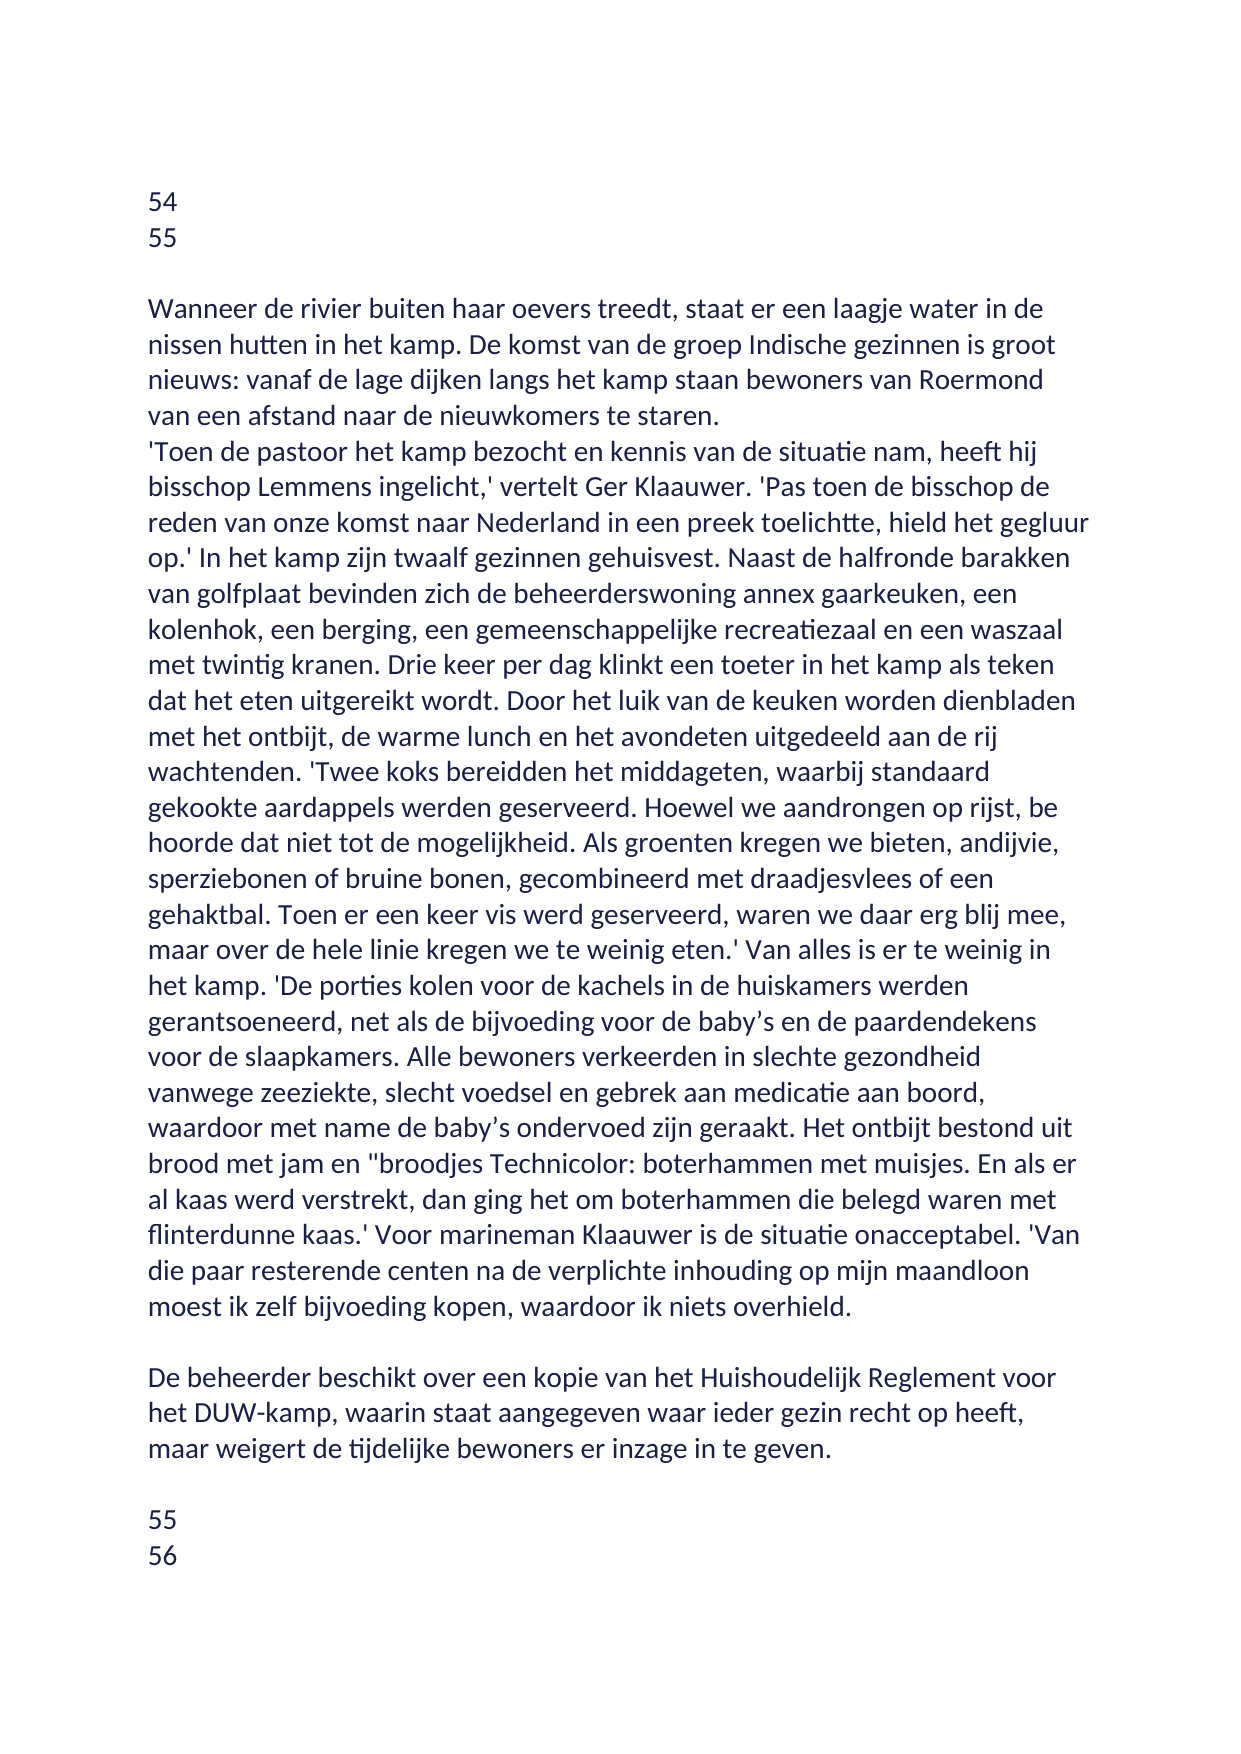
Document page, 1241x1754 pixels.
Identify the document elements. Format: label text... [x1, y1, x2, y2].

text Wanneer de rivier buiten haar oevers treedt, staat er een laagje water in de nissen hutten in het kamp. De komst van de groep Indische gezinnen is groot nieuws: vanaf de lage dijken langs het kamp staan bewoners van Roermond van een afstand naar de nieuwkomers te staren. [148, 290, 1093, 433]
text De beheerder beschikt over een kopie van het Huishoudelijk Reglement voor het DUW-kamp, waarin staat aangegeven waar ieder gezin recht op heeft, maar weigert de tijdelijke bewoners er inzage in te geven. [148, 1359, 1093, 1466]
text 'Toen de pastoor het kamp bezocht en kennis van de situatie nam, heeft hij bisschop Lemmens ingelicht,' vertelt Ger Klaauwer. 'Pas toen de bisschop de reden van onze komst naar Nederland in een preek toelichtte, hield het gegluur op.' In het kamp zijn twaalf gezinnen gehuisvest. Naast de halfronde barakken van golfplaat bevinden zich de beheerderswoning annex gaarkeuken, een kolenhok, een berging, een gemeenschappelijke recreatiezaal en een waszaal met twintig kranen. Drie keer per dag klinkt een toeter in het kamp als teken dat het eten uitgereikt wordt. Door het luik van de keuken worden dienbladen met het ontbijt, de warme lunch en het avondeten uitgedeeld aan de rij wachtenden. 'Twee koks bereidden het middageten, waarbij standaard gekookte aardappels werden geserveerd. Hoewel we aandrongen op rijst, be­ hoorde dat niet tot de mogelijkheid. Als groenten kregen we bieten, andijvie, sperziebonen of bruine bonen, gecombineerd met draadjesvlees of een gehaktbal. Toen er een keer vis werd geserveerd, waren we daar erg blij mee, maar over de hele linie kregen we te weinig eten.' Van alles is er te weinig in het kamp. 'De porties kolen voor de kachels in de huiskamers werden gerantsoeneerd, net als de bijvoeding voor de baby’s en de paardendekens voor de slaapkamers. Alle bewoners verkeerden in slechte gezondheid vanwege zeeziekte, slecht voedsel en gebrek aan medicatie aan boord, waardoor met name de baby’s ondervoed zijn geraakt. Het ontbijt bestond uit brood met jam en "broodjes Technicolor: boterhammen met muisjes. En als er al kaas werd verstrekt, dan ging het om boterhammen die belegd waren met flinterdunne kaas.' Voor marineman Klaauwer is de situatie onacceptabel. 'Van die paar resterende centen na de verplichte inhouding op mijn maandloon moest ik zelf bijvoeding kopen, waardoor ik niets overhield. [148, 433, 1093, 1323]
text 56 [148, 1537, 1093, 1573]
text 55 [148, 219, 1093, 254]
text 55 [148, 1501, 1093, 1537]
text 54 [148, 183, 1093, 219]
